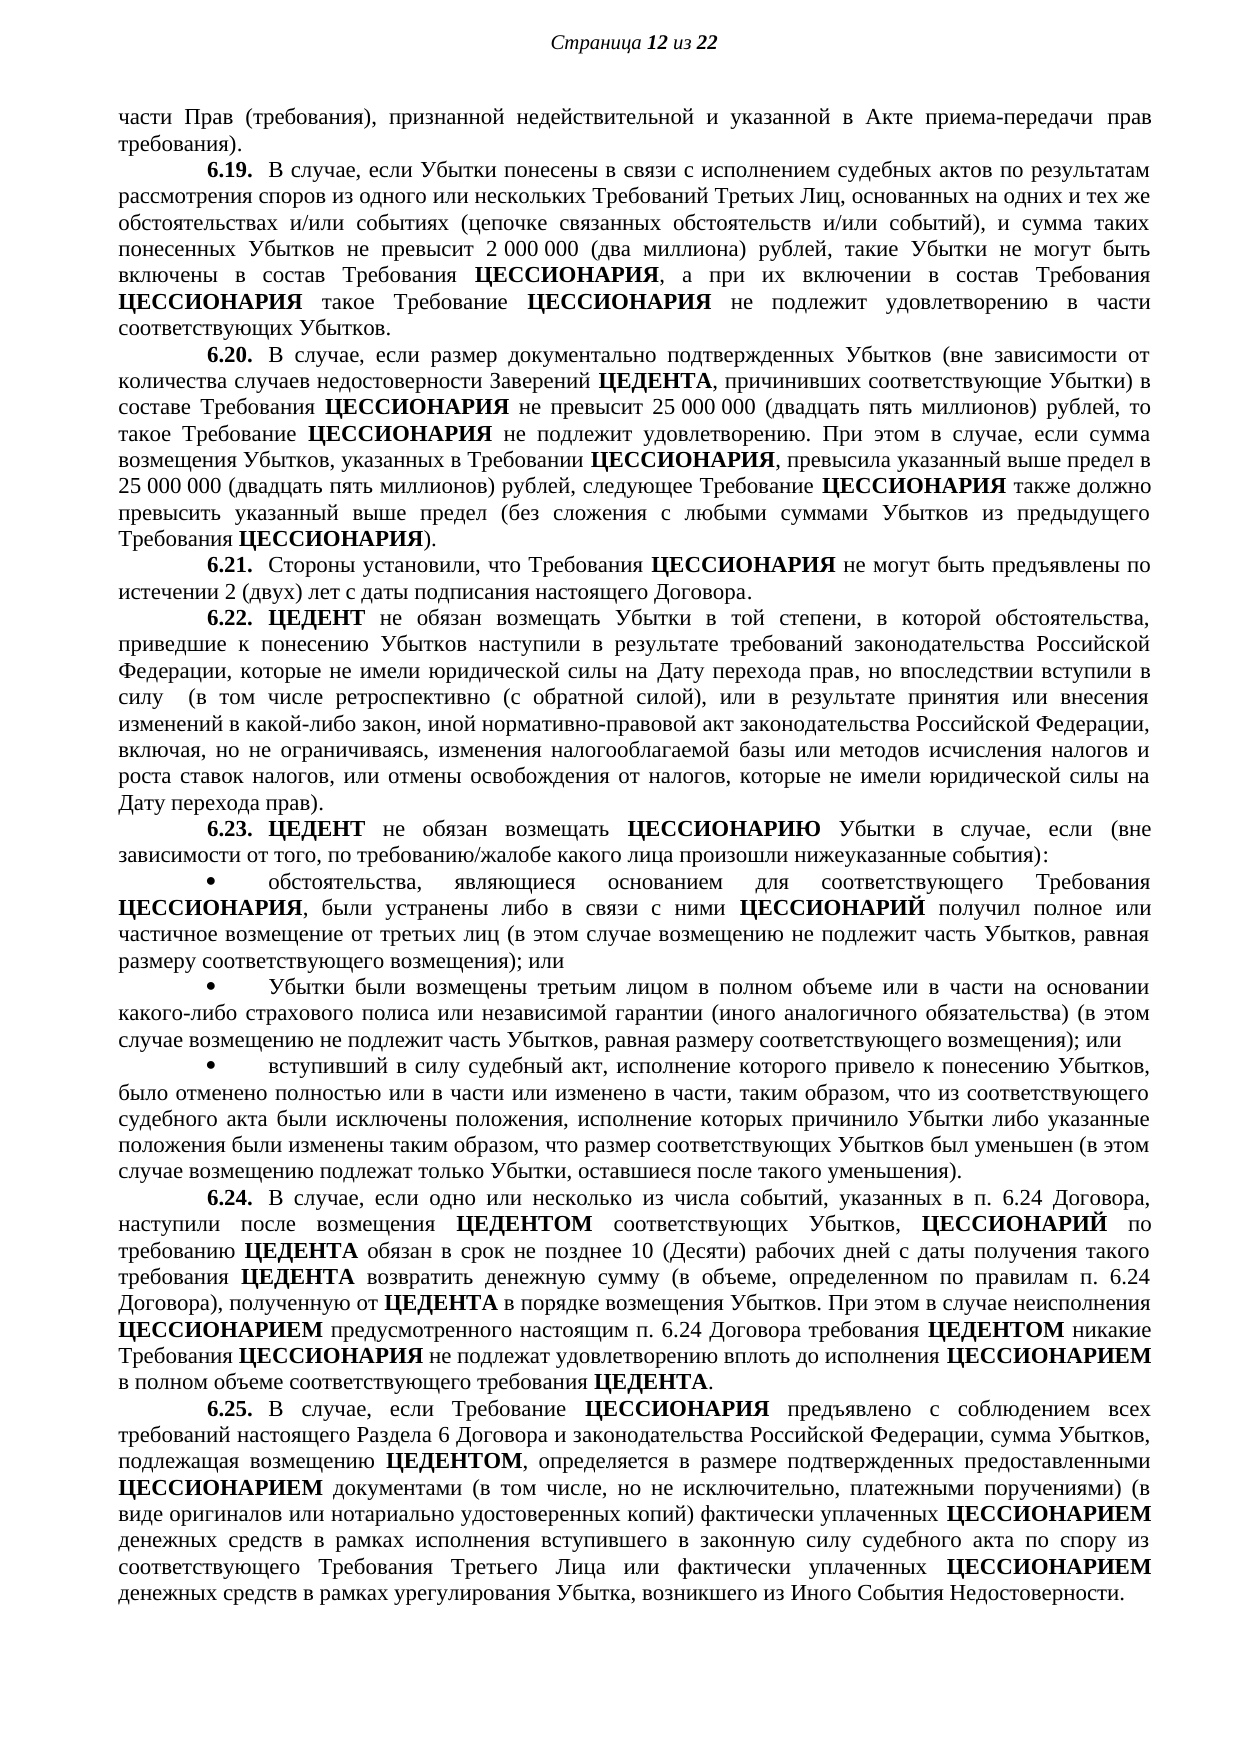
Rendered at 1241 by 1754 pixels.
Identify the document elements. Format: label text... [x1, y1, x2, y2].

list ЦЕДЕНТ не обязан возмещать Убытки в той степени, в которой обстоятельства, приведшие к понесению Убытков наступили в результате требований законодательства Российской Федерации, которые не имели юридической силы на Дату перехода прав, но впоследствии вступили в силу (в том числе ретроспективно (с обратной силой), или в результате принятия или внесения изменений в какой-либо закон, иной нормативно-правовой акт законодательства Российской Федерации, включая, но не ограничиваясь, изменения налогооблагаемой базы или методов исчисления налогов и роста ставок налогов, или отмены освобождения от налогов, которые не имели юридической силы на Дату перехода прав). [118, 604, 1152, 815]
list В случае, если одно или несколько из числа событий, указанных в п. 6.24 Договора, наступили после возмещения ЦЕДЕНТОМ соответствующих Убытков, ЦЕССИОНАРИЙ по требованию ЦЕДЕНТА обязан в срок не позднее 10 (Десяти) рабочих дней с даты получения такого требования ЦЕДЕНТА возвратить денежную сумму (в объеме, определенном по правилам п. 6.24 Договора), полученную от ЦЕДЕНТА в порядке возмещения Убытков. При этом в случае неисполнения ЦЕССИОНАРИЕМ предусмотренного настоящим п. 6.24 Договора требования ЦЕДЕНТОМ никакие Требования ЦЕССИОНАРИЯ не подлежат удовлетворению вплоть до исполнения ЦЕССИОНАРИЕМ в полном объеме соответствующего требования ЦЕДЕНТА. [118, 1184, 1152, 1395]
list обстоятельства, являющиеся основанием для соответствующего Требования ЦЕССИОНАРИЯ, были устранены либо в связи с ними ЦЕССИОНАРИЙ получил полное или частичное возмещение от третьих лиц (в этом случае возмещению не подлежит часть Убытков, равная размеру соответствующего возмещения); или [118, 868, 1152, 973]
list Убытки были возмещены третьим лицом в полном объеме или в части на основании какого-либо страхового полиса или независимой гарантии (иного аналогичного обязательства) (в этом случае возмещению не подлежит часть Убытков, равная размеру соответствующего возмещения); или [118, 973, 1152, 1052]
list В случае, если Убытки понесены в связи с исполнением судебных актов по результатам рассмотрения споров из одного или нескольких Требований Третьих Лиц, основанных на одних и тех же обстоятельствах и/или событиях (цепочке связанных обстоятельств и/или событий), и сумма таких понесенных Убытков не превысит 2 000 000 (два миллиона) рублей, такие Убытки не могут быть включены в состав Требования ЦЕССИОНАРИЯ, а при их включении в состав Требования ЦЕССИОНАРИЯ такое Требование ЦЕССИОНАРИЯ не подлежит удовлетворению в части соответствующих Убытков. [118, 156, 1152, 341]
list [118, 103, 1152, 156]
list В случае, если размер документально подтвержденных Убытков (вне зависимости от количества случаев недостоверности Заверений ЦЕДЕНТА, причинивших соответствующие Убытки) в составе Требования ЦЕССИОНАРИЯ не превысит 25 000 000 (двадцать пять миллионов) рублей, то такое Требование ЦЕССИОНАРИЯ не подлежит удовлетворению. При этом в случае, если сумма возмещения Убытков, указанных в Требовании ЦЕССИОНАРИЯ, превысила указанный выше предел в 25 000 000 (двадцать пять миллионов) рублей, следующее Требование ЦЕССИОНАРИЯ также должно превысить указанный выше предел (без сложения с любыми суммами Убытков из предыдущего Требования ЦЕССИОНАРИЯ). [118, 341, 1152, 551]
list вступивший в силу судебный акт, исполнение которого привело к понесению Убытков, было отменено полностью или в части или изменено в части, таким образом, что из соответствующего судебного акта были исключены положения, исполнение которых причинило Убытки либо указанные положения были изменены таким образом, что размер соответствующих Убытков был уменьшен (в этом случае возмещению подлежат только Убытки, оставшиеся после такого уменьшения). [118, 1052, 1152, 1184]
list Стороны установили, что Требования ЦЕССИОНАРИЯ не могут быть предъявлены по истечении 2 (двух) лет с даты подписания настоящего Договора. [118, 551, 1152, 604]
list В случае, если Требование ЦЕССИОНАРИЯ предъявлено с соблюдением всех требований настоящего Раздела 6 Договора и законодательства Российской Федерации, сумма Убытков, подлежащая возмещению ЦЕДЕНТОМ, определяется в размере подтвержденных предоставленными ЦЕССИОНАРИЕМ документами (в том числе, но не исключительно, платежными поручениями) (в виде оригиналов или нотариально удостоверенных копий) фактически уплаченных ЦЕССИОНАРИЕМ денежных средств в рамках исполнения вступившего в законную силу судебного акта по спору из соответствующего Требования Третьего Лица или фактически уплаченных ЦЕССИОНАРИЕМ денежных средств в рамках урегулирования Убытка, возникшего из Иного События Недостоверности. [118, 1395, 1152, 1606]
list ЦЕДЕНТ не обязан возмещать ЦЕССИОНАРИЮ Убытки в случае, если (вне зависимости от того, по требованию/жалобе какого лица произошли нижеуказанные события): [118, 815, 1152, 868]
